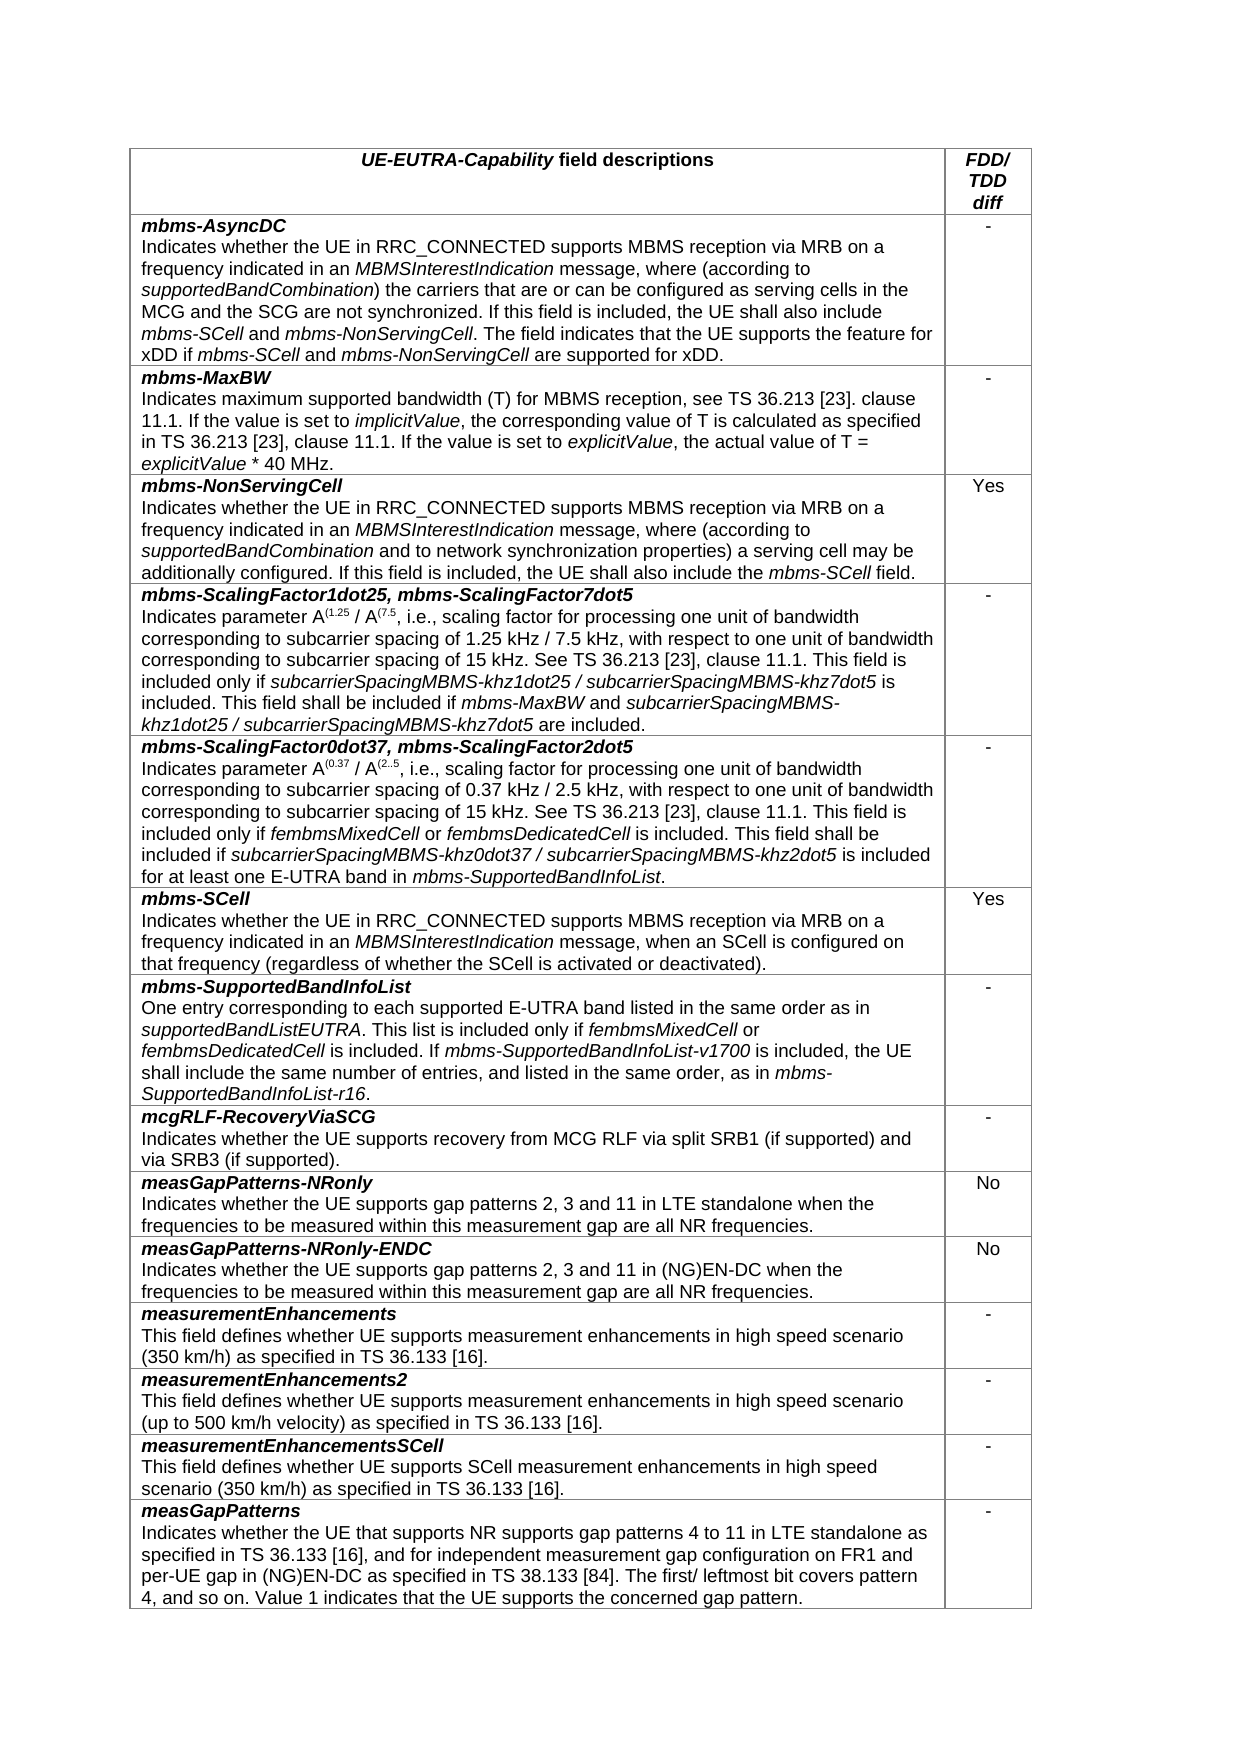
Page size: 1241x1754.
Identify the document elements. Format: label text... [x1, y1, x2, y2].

table_cell mbms-SCell Indicates whether the UE in RRC_CONNECTED supports MBMS reception via MRB on a frequency indicated in an MBMSInterestIndication message, when an SCell is configured on that frequency (regardless of whether the SCell is activated or deactivated). [131, 888, 944, 974]
table_cell mbms-NonServingCell Indicates whether the UE in RRC_CONNECTED supports MBMS reception via MRB on a frequency indicated in an MBMSInterestIndication message, where (according to supportedBandCombination and to network synchronization properties) a serving cell may be additionally configured. If this field is included, the UE shall also include the mbms-SCell field. [131, 475, 944, 583]
table_header FDD/ TDD diff [946, 149, 1031, 213]
table_cell measurementEnhancements2 This field defines whether UE supports measurement enhancements in high speed scenario (up to 500 km/h velocity) as specified in TS 36.133 [16]. [131, 1369, 944, 1433]
table_cell - [946, 215, 1031, 365]
table_cell Yes [946, 888, 1031, 974]
table_cell - [946, 975, 1031, 1105]
table_cell No [946, 1237, 1031, 1302]
table_cell mbms-AsyncDC Indicates whether the UE in RRC_CONNECTED supports MBMS reception via MRB on a frequency indicated in an MBMSInterestIndication message, where (according to supportedBandCombination) the carriers that are or can be configured as serving cells in the MCG and the SCG are not synchronized. If this field is included, the UE shall also include mbms-SCell and mbms-NonServingCell. The field indicates that the UE supports the feature for xDD if mbms-SCell and mbms-NonServingCell are supported for xDD. [131, 215, 944, 365]
table_cell Yes [946, 475, 1031, 583]
table_cell - [946, 1106, 1031, 1171]
table_cell - [946, 366, 1031, 474]
table_cell mbms-ScalingFactor0dot37, mbms-ScalingFactor2dot5 Indicates parameter A(0.37 / A(2..5, i.e., scaling factor for processing one unit of bandwidth corresponding to subcarrier spacing of 0.37 kHz / 2.5 kHz, with respect to one unit of bandwidth corresponding to subcarrier spacing of 15 kHz. See TS 36.213 [23], clause 11.1. This field is included only if fembmsMixedCell or fembmsDedicatedCell is included. This field shall be included if subcarrierSpacingMBMS-khz0dot37 / subcarrierSpacingMBMS-khz2dot5 is included for at least one E-UTRA band in mbms-SupportedBandInfoList. [131, 736, 944, 887]
table_cell measurementEnhancementsSCell This field defines whether UE supports SCell measurement enhancements in high speed scenario (350 km/h) as specified in TS 36.133 [16]. [131, 1435, 944, 1499]
table_cell mbms-MaxBW Indicates maximum supported bandwidth (T) for MBMS reception, see TS 36.213 [23]. clause 11.1. If the value is set to implicitValue, the corresponding value of T is calculated as specified in TS 36.213 [23], clause 11.1. If the value is set to explicitValue, the actual value of T = explicitValue * 40 MHz. [131, 366, 944, 474]
table_cell mbms-ScalingFactor1dot25, mbms-ScalingFactor7dot5 Indicates parameter A(1.25 / A(7.5, i.e., scaling factor for processing one unit of bandwidth corresponding to subcarrier spacing of 1.25 kHz / 7.5 kHz, with respect to one unit of bandwidth corresponding to subcarrier spacing of 15 kHz. See TS 36.213 [23], clause 11.1. This field is included only if subcarrierSpacingMBMS-khz1dot25 / subcarrierSpacingMBMS-khz7dot5 is included. This field shall be included if mbms-MaxBW and subcarrierSpacingMBMS-khz1dot25 / subcarrierSpacingMBMS-khz7dot5 are included. [131, 584, 944, 735]
table_cell mcgRLF-RecoveryViaSCG Indicates whether the UE supports recovery from MCG RLF via split SRB1 (if supported) and via SRB3 (if supported). [131, 1106, 944, 1171]
table_cell mbms-SupportedBandInfoList One entry corresponding to each supported E-UTRA band listed in the same order as in supportedBandListEUTRA. This list is included only if fembmsMixedCell or fembmsDedicatedCell is included. If mbms-SupportedBandInfoList-v1700 is included, the UE shall include the same number of entries, and listed in the same order, as in mbms-SupportedBandInfoList-r16. [131, 975, 944, 1105]
table_cell - [946, 1303, 1031, 1368]
table_cell measGapPatterns Indicates whether the UE that supports NR supports gap patterns 4 to 11 in LTE standalone as specified in TS 36.133 [16], and for independent measurement gap configuration on FR1 and per-UE gap in (NG)EN-DC as specified in TS 38.133 [84]. The first/ leftmost bit covers pattern 4, and so on. Value 1 indicates that the UE supports the concerned gap pattern. [131, 1500, 944, 1608]
table_cell measurementEnhancements This field defines whether UE supports measurement enhancements in high speed scenario (350 km/h) as specified in TS 36.133 [16]. [131, 1303, 944, 1368]
table_cell No [946, 1172, 1031, 1236]
table_cell - [946, 1500, 1031, 1608]
table_cell - [946, 736, 1031, 887]
table_cell - [946, 1369, 1031, 1433]
table_cell measGapPatterns-NRonly-ENDC Indicates whether the UE supports gap patterns 2, 3 and 11 in (NG)EN-DC when the frequencies to be measured within this measurement gap are all NR frequencies. [131, 1237, 944, 1302]
table_cell measGapPatterns-NRonly Indicates whether the UE supports gap patterns 2, 3 and 11 in LTE standalone when the frequencies to be measured within this measurement gap are all NR frequencies. [131, 1172, 944, 1236]
table_cell - [946, 1435, 1031, 1499]
table_cell - [946, 584, 1031, 735]
table_header UE-EUTRA-Capability field descriptions [131, 149, 944, 213]
